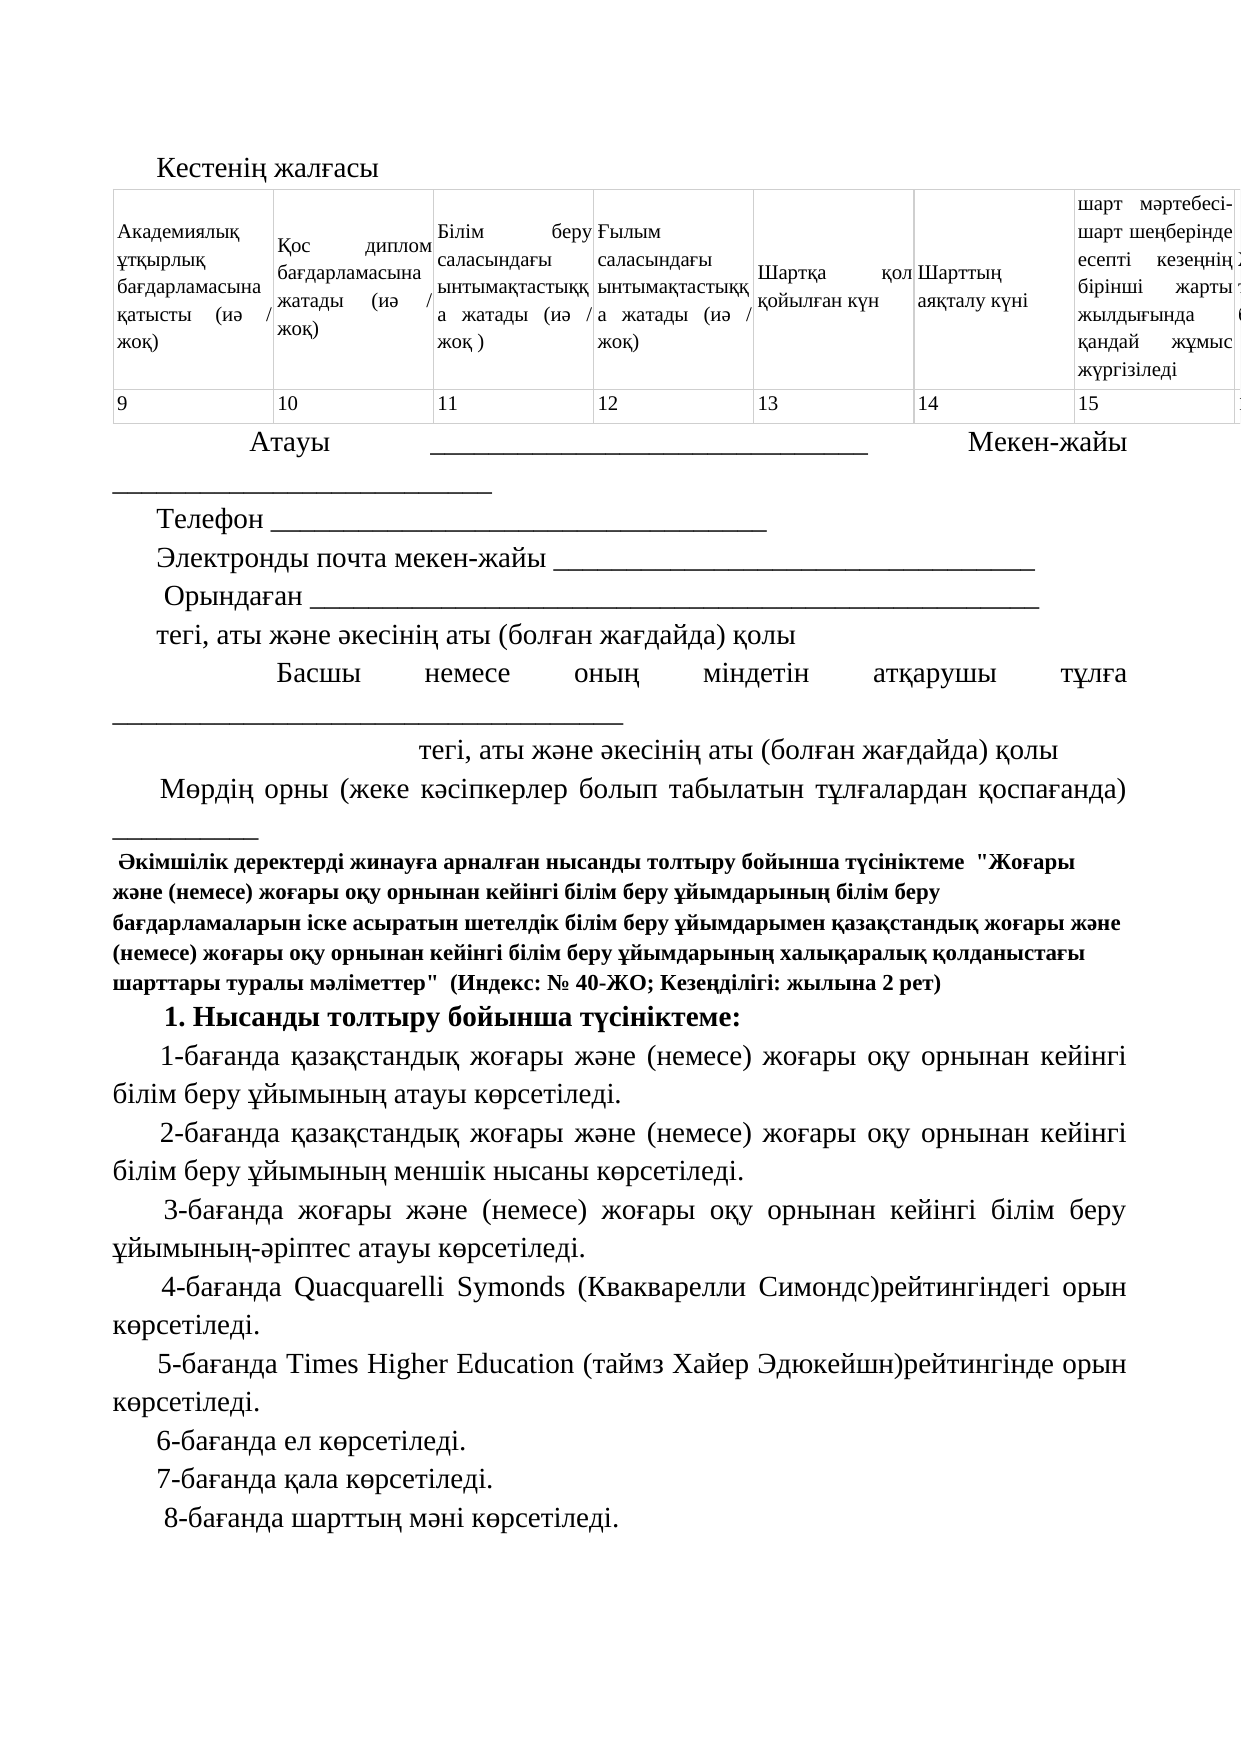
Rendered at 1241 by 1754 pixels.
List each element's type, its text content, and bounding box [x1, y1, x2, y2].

text Мөрдің орны (жеке кәсіпкерлер болып табылатын тұлғалардан қоспағанда) __________ [112, 771, 1128, 843]
text 2-бағанда қазақстандық жоғары және (немесе) жоғары оқу орнынан кейінгі білім беру ұйымының меншік нысаны көрсетіледі. [112, 1115, 1128, 1187]
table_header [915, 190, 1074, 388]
text тегі, аты және әкесінің аты (болған жағдайда) қолы [112, 732, 1128, 766]
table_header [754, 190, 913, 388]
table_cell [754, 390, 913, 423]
text 1-бағанда қазақстандық жоғары және (немесе) жоғары оқу орнынан кейінгі білім беру ұйымының атауы көрсетіледі. [112, 1038, 1128, 1110]
text Басшы немесе оның міндетін атқарушы тұлға ___________________________________ [112, 655, 1128, 727]
text 3-бағанда жоғары және (немесе) жоғары оқу орнынан кейінгі білім беру ұйымының-әріптес атауы көрсетіледі. [112, 1192, 1128, 1264]
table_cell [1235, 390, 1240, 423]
text 4-бағанда Quacquarelli Symonds (Квакварелли Симондс)рейтингіндегі орын көрсетіледі. [112, 1269, 1128, 1341]
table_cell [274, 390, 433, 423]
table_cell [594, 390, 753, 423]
text Атауы ______________________________ Мекен-жайы __________________________ [112, 424, 1128, 496]
text 7-бағанда қала көрсетіледі. [112, 1462, 1128, 1495]
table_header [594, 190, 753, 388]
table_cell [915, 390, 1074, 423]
text 1. Нысанды толтыру бойынша түсініктеме: [112, 999, 1128, 1033]
text 5-бағанда Times Higher Education (таймз Хайер Эдюкейшн)рейтингінде орын көрсетіледі. [112, 1346, 1128, 1418]
text 8-бағанда шарттың мәні көрсетіледі. [112, 1500, 1128, 1534]
text тегі, аты және әкесінің аты (болған жағдайда) қолы [112, 617, 1128, 650]
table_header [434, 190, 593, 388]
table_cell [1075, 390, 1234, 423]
text Орындаған __________________________________________________ [112, 578, 1128, 612]
text 6-бағанда ел көрсетіледі. [112, 1423, 1128, 1457]
text Кестенің жалғасы [112, 150, 1128, 183]
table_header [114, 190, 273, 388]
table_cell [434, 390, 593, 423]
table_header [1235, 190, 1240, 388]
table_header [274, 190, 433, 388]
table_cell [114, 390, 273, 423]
text Әкімшілік деректерді жинауға арналған нысанды толтыру бойынша түсініктеме "Жоғары және (немесе) жоғары оқу орнынан кейінгі білім беру ұйымдарының білім беру бағдарламаларын іске асыратын шетелдік білім беру ұйымдарымен қазақстандық жоғары және (немесе) жоғары оқу орнынан кейінгі білім беру ұйымдарының халықаралық қолданыстағы шарттары туралы мәліметтер" (Индекс: № 40-ЖО; Кезеңділігі: жылына 2 рет) [112, 848, 1128, 995]
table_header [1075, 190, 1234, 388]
text Телефон __________________________________ [112, 501, 1128, 535]
text Электронды почта мекен-жайы _________________________________ [112, 540, 1128, 573]
